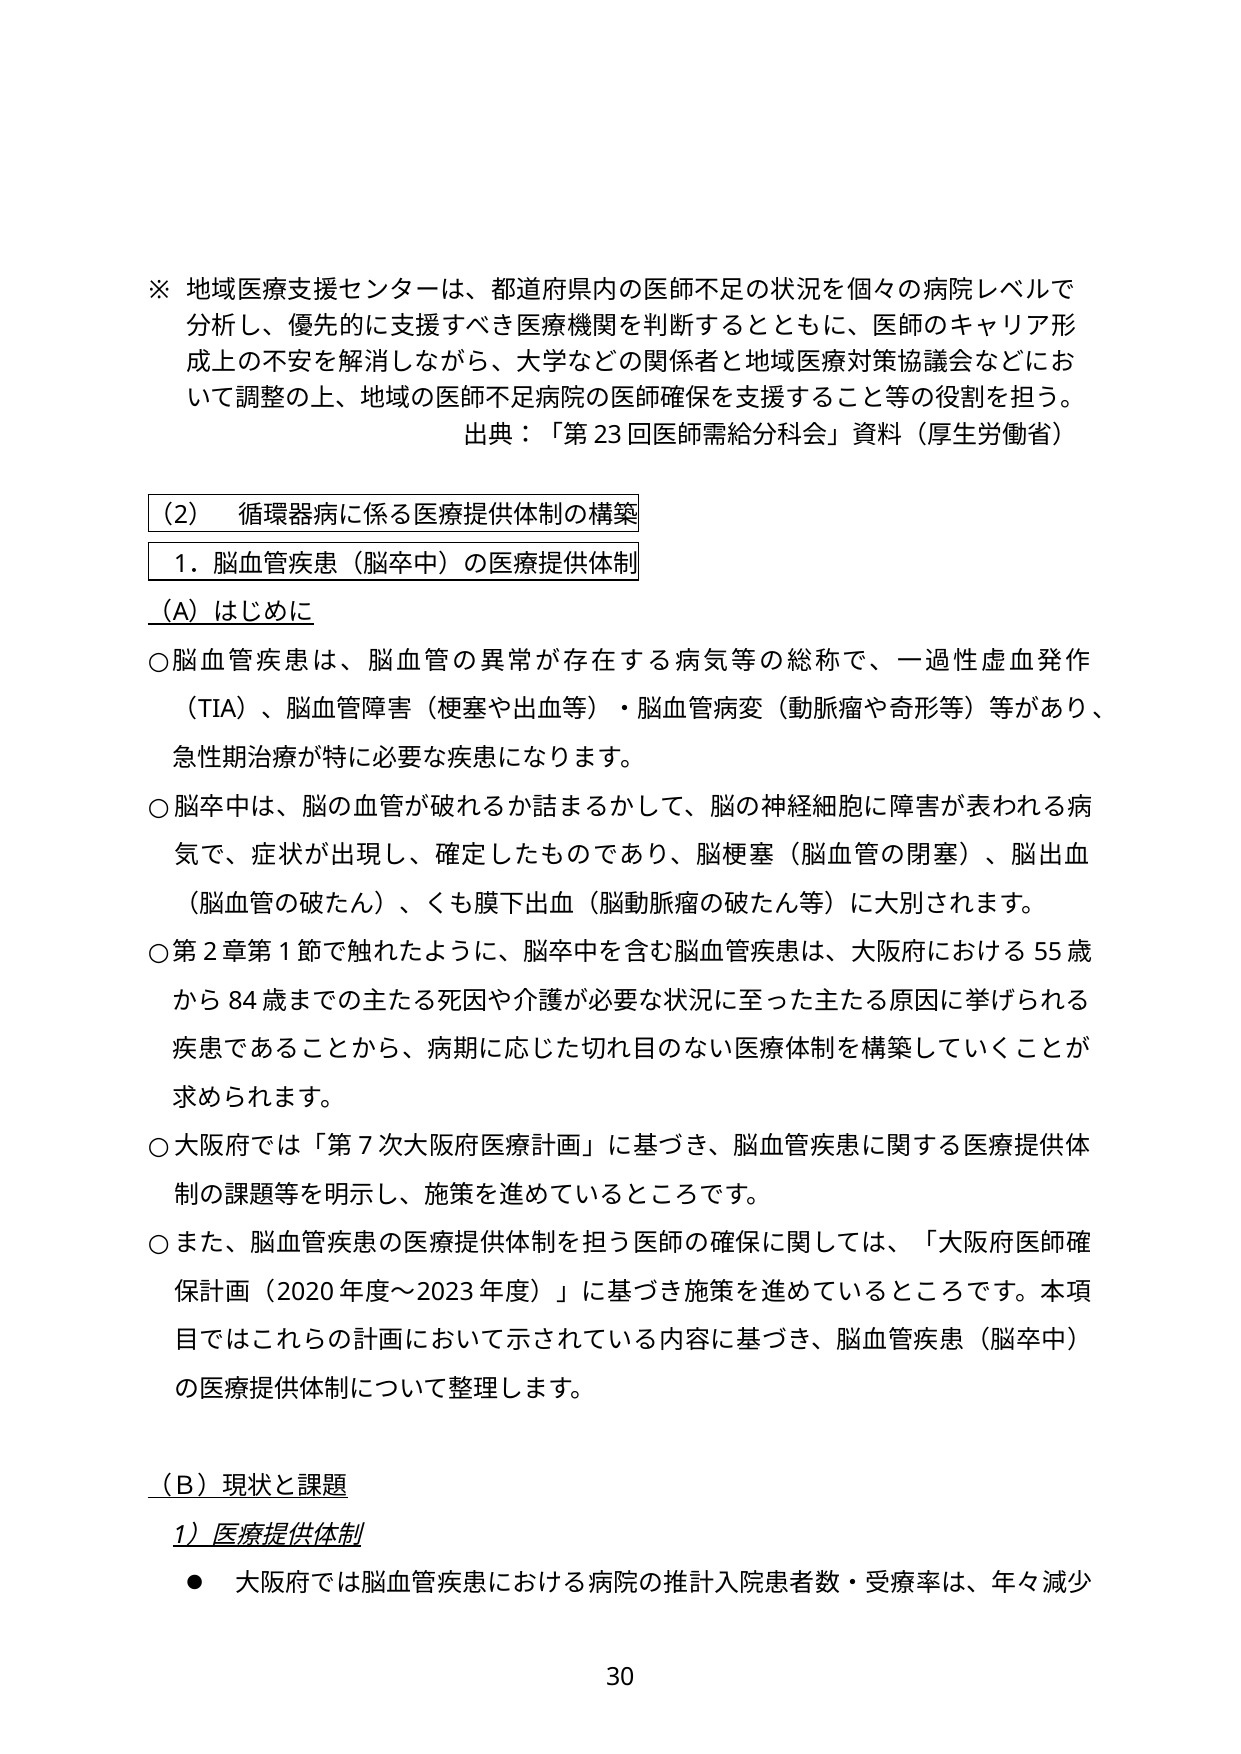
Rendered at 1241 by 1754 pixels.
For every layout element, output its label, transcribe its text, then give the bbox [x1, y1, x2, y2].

list 第2章第1節で触れたように、脳卒中を含む脳血管疾患は、大阪府における55歳から84歳までの主たる死因や介護が必要な状況に至った主たる原因に挙げられる疾患であることから、病期に応じた切れ目のない医療体制を構築していくことが求められます。 [148, 926, 1092, 1120]
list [185, 1557, 1092, 1605]
list また、脳血管疾患の医療提供体制を担う医師の確保に関しては、「大阪府医師確保計画（2020年度～2023年度）」に基づき施策を進めているところです。本項目ではこれらの計画において示されている内容に基づき、脳血管疾患（脳卒中）の医療提供体制について整理します。 [148, 1217, 1092, 1411]
text （2） 循環器病に係る医療提供体制の構築 [148, 489, 1092, 537]
text 1）医療提供体制 [148, 1508, 1092, 1557]
text （A）はじめに [148, 586, 1092, 634]
text 1．脳血管疾患（脳卒中）の医療提供体制 [148, 537, 1092, 586]
list 大阪府では「第7次大阪府医療計画」に基づき、脳血管疾患に関する医療提供体制の課題等を明示し、施策を進めているところです。 [148, 1120, 1092, 1217]
list 脳卒中は、脳の血管が破れるか詰まるかして、脳の神経細胞に障害が表われる病気で、症状が出現し、確定したものであり、脳梗塞（脳血管の閉塞）、脳出血（脳血管の破たん）、くも膜下出血（脳動脈瘤の破たん等）に大別されます。 [148, 780, 1092, 926]
list 脳血管疾患は、脳血管の異常が存在する病気等の総称で、一過性虚血発作（TIA）、脳血管障害（梗塞や出血等）・脳血管病変（動脈瘤や奇形等）等があり、急性期治療が特に必要な疾患になります。 [148, 634, 1092, 780]
text （Ｂ）現状と課題 [148, 1459, 1092, 1508]
